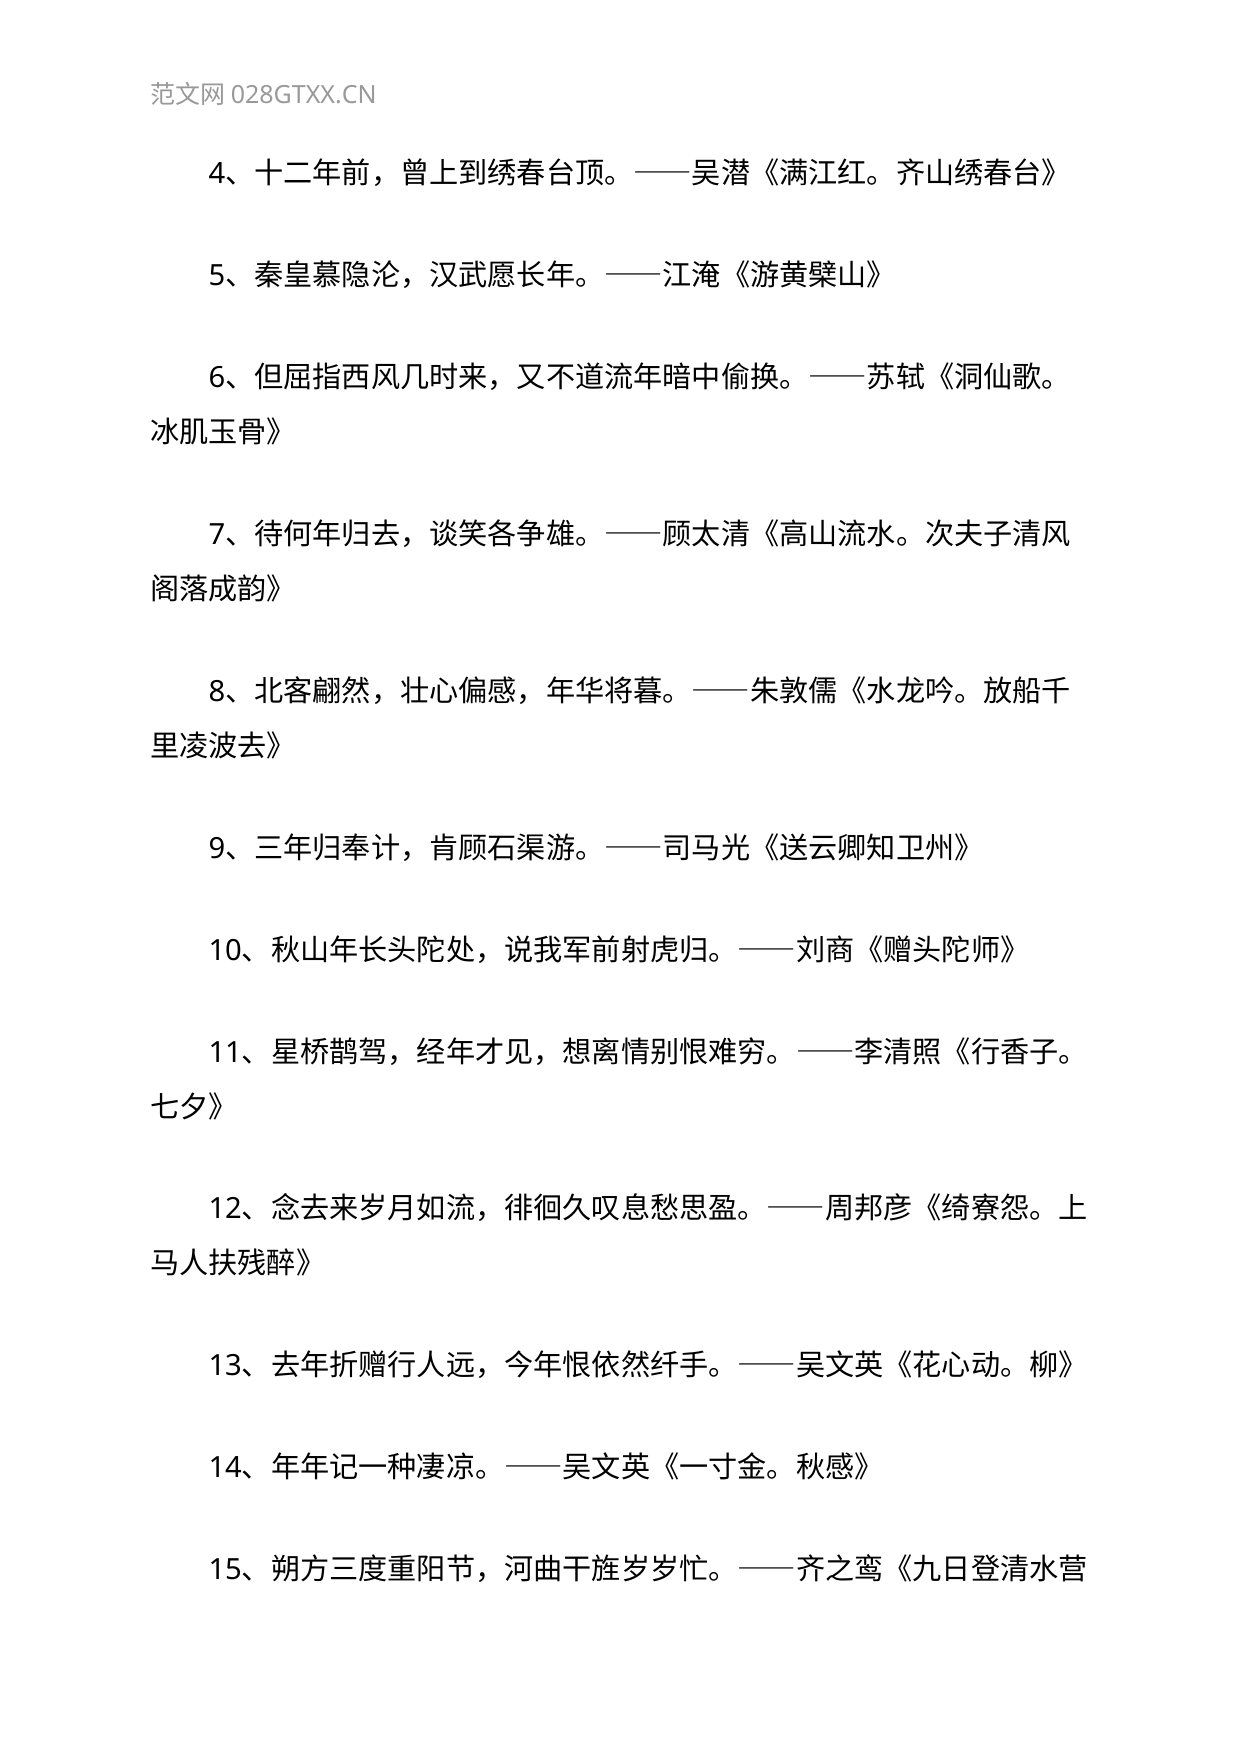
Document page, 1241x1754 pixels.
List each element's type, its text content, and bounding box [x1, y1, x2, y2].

text 14、年年记一种凄凉。――吴文英《一寸金。秋感》 [150, 1444, 1090, 1486]
text 4、十二年前，曾上到绣春台顶。――吴潜《满江红。齐山绣春台》 [150, 150, 1090, 192]
text 12、念去来岁月如流，徘徊久叹息愁思盈。――周邦彦《绮寮怨。上马人扶残醉》 [150, 1185, 1090, 1282]
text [150, 1546, 1090, 1588]
text 10、秋山年长头陀处，说我军前射虎归。――刘商《赠头陀师》 [150, 926, 1090, 969]
text 11、星桥鹊驾，经年才见，想离情别恨难穷。――李清照《行香子。七夕》 [150, 1028, 1090, 1126]
text 6、但屈指西风几时来，又不道流年暗中偷换。――苏轼《洞仙歌。冰肌玉骨》 [150, 354, 1090, 451]
text 7、待何年归去，谈笑各争雄。――顾太清《高山流水。次夫子清风阁落成韵》 [150, 511, 1090, 608]
text 8、北客翩然，壮心偏感，年华将暮。――朱敦儒《水龙吟。放船千里凌波去》 [150, 667, 1090, 765]
text 13、去年折赠行人远，今年恨依然纤手。――吴文英《花心动。柳》 [150, 1342, 1090, 1384]
text 5、秦皇慕隐沦，汉武愿长年。――江淹《游黄檗山》 [150, 252, 1090, 294]
text 9、三年归奉计，肯顾石渠游。――司马光《送云卿知卫州》 [150, 824, 1090, 867]
